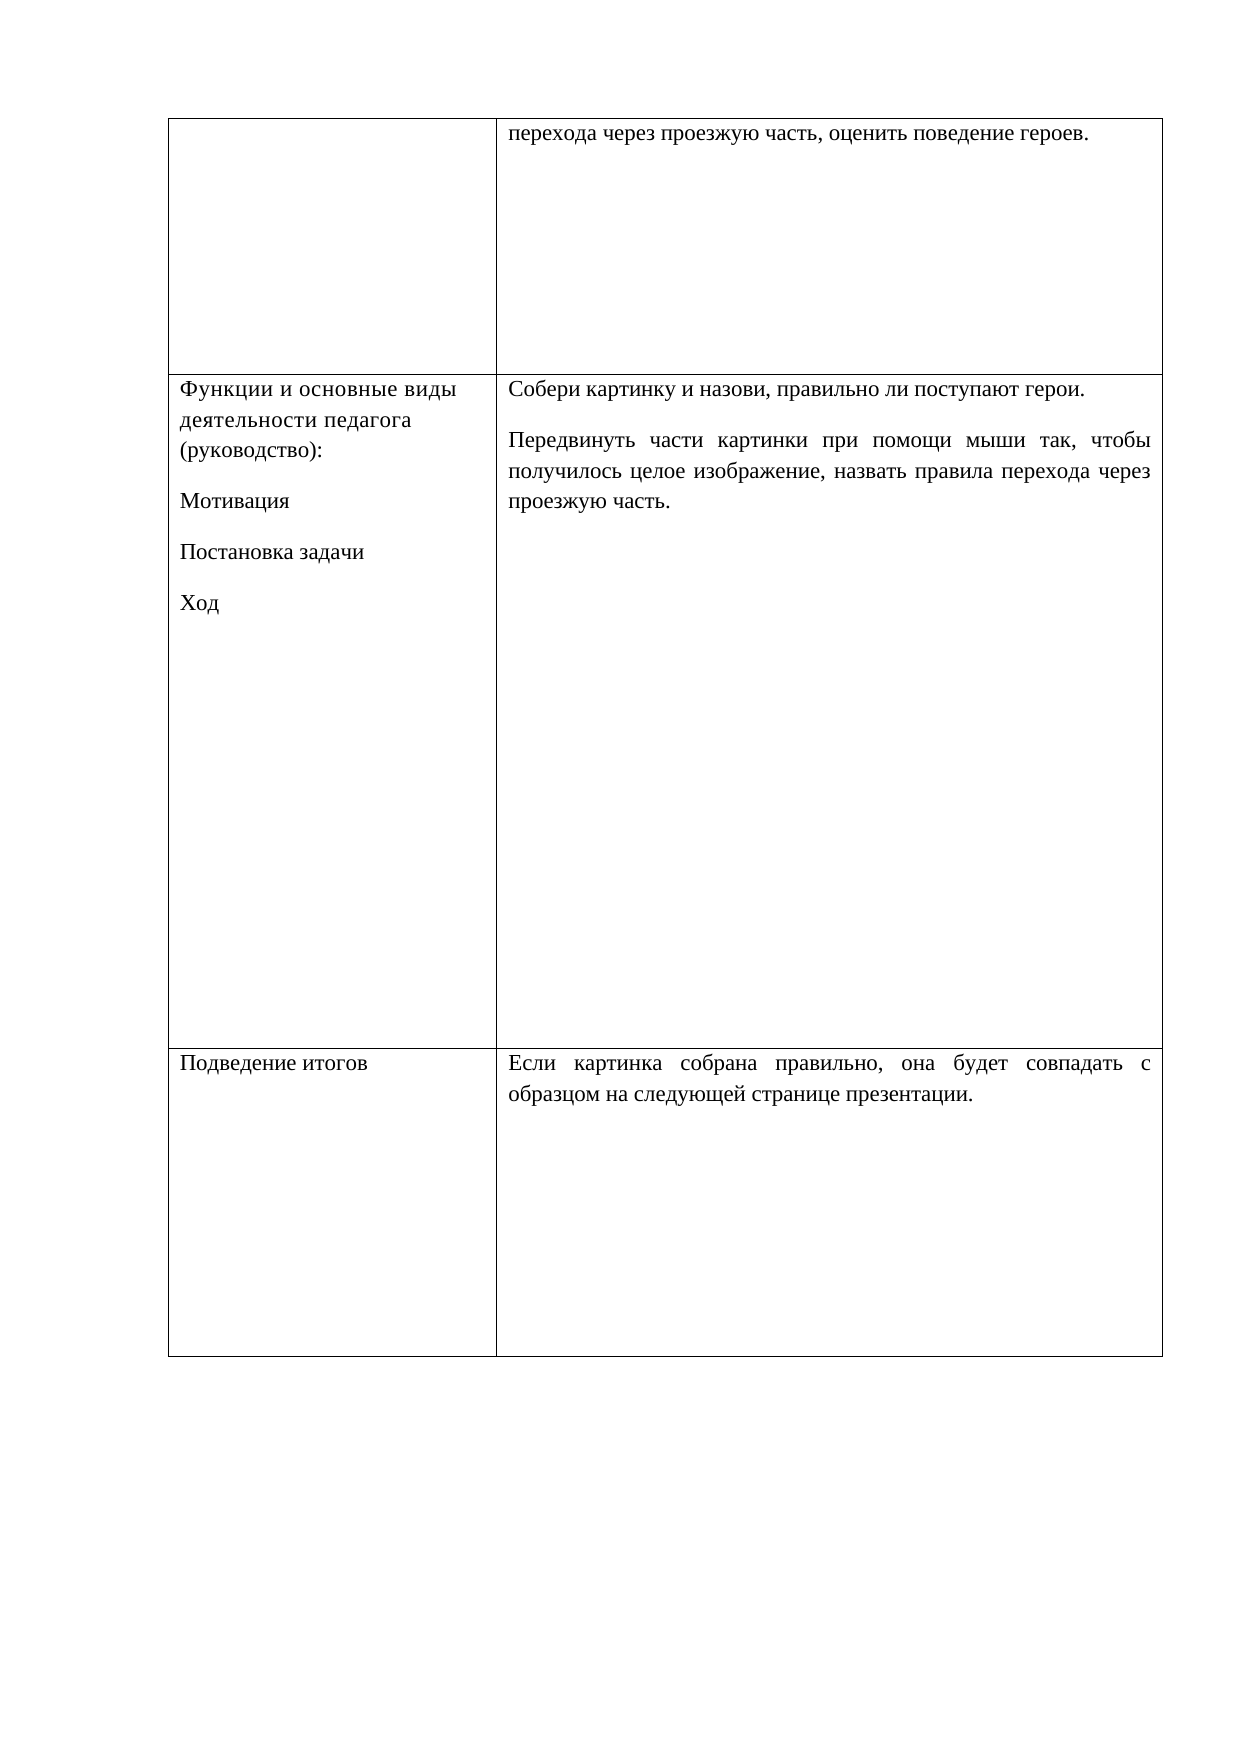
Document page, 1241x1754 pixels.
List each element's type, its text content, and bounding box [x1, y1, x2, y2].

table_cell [497, 119, 1162, 374]
table_cell Подведение итогов [169, 1049, 496, 1356]
table_cell Собери картинку и назови, правильно ли поступают герои. Передвинуть части картинки при помощи мыши так, чтобы получилось целое изображение, назвать правила перехода через проезжую часть. [497, 375, 1162, 1048]
table_cell Если картинка собрана правильно, она будет совпадать с образцом на следующей странице презентации. [497, 1049, 1162, 1356]
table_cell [169, 119, 496, 374]
table_cell Функции и основные виды деятельности педагога (руководство): Мотивация Постановка задачи Ход [169, 375, 496, 1048]
